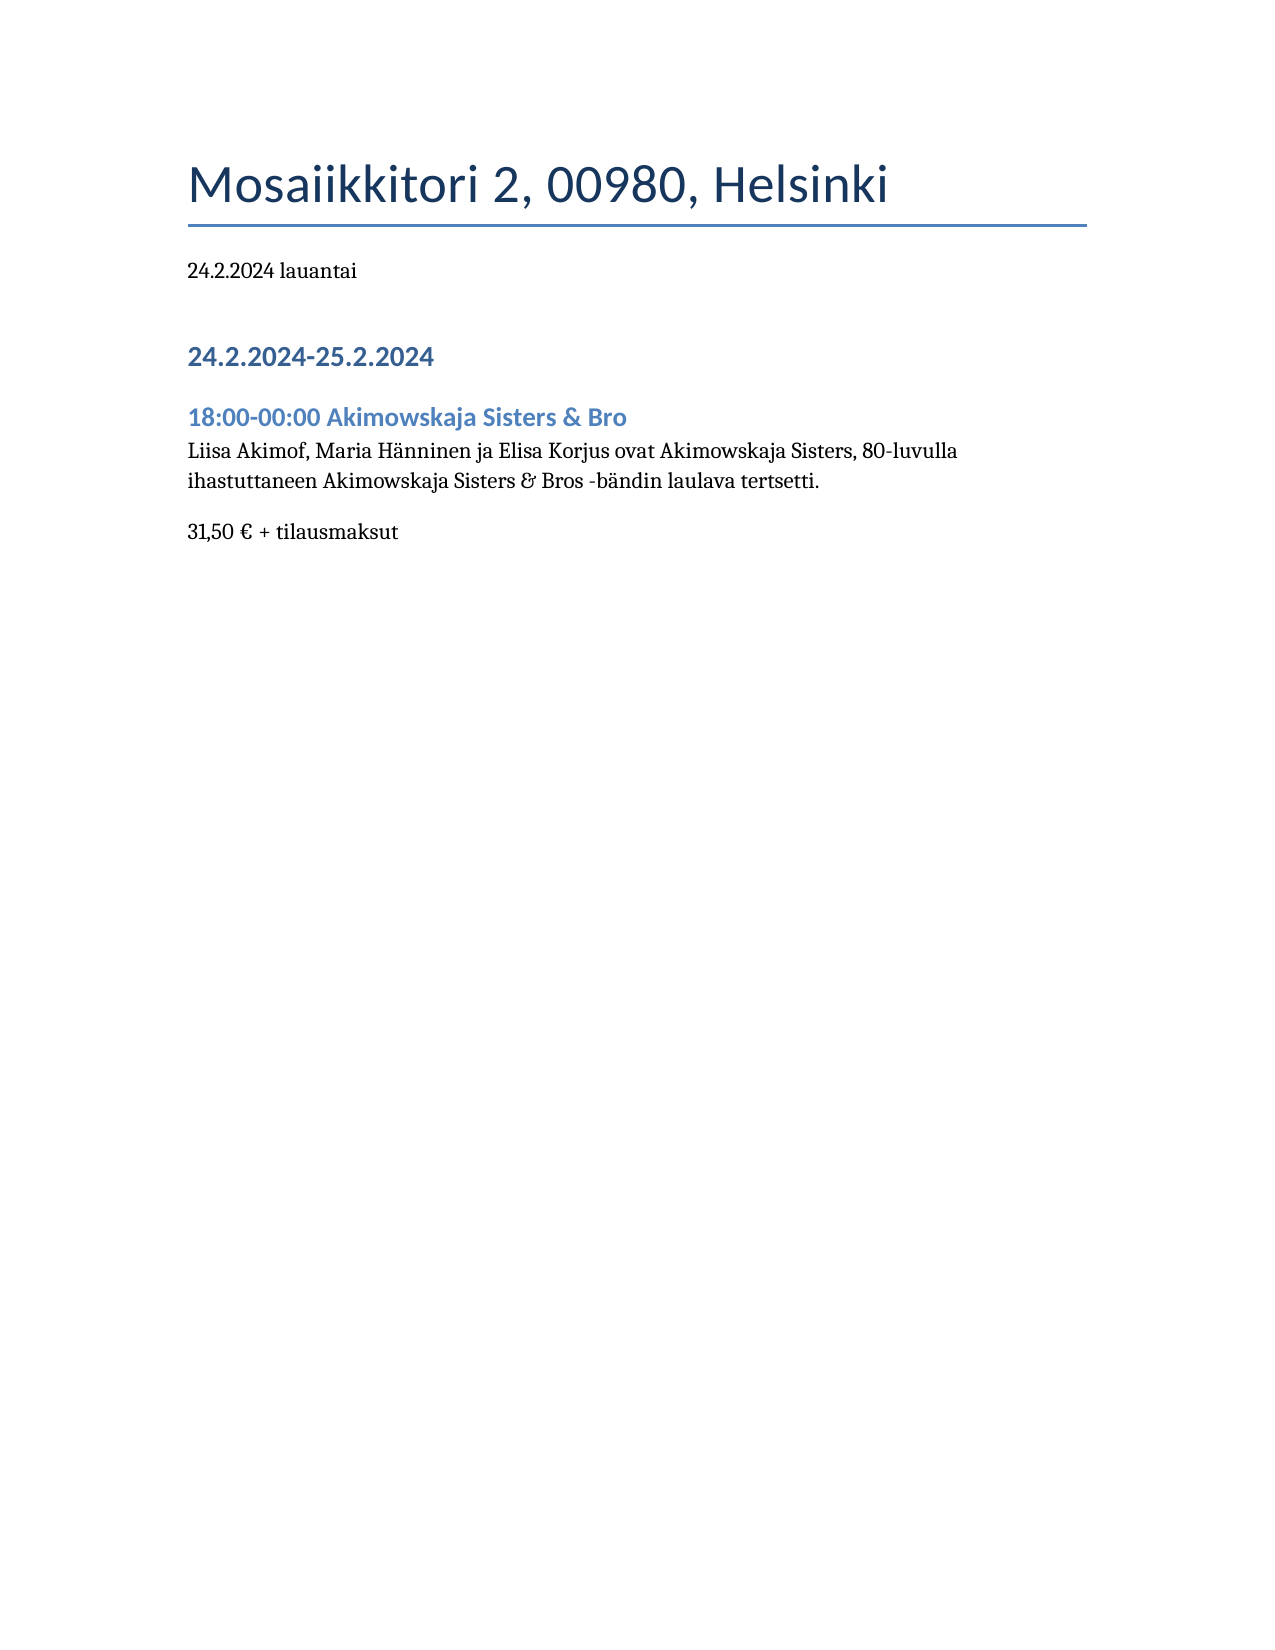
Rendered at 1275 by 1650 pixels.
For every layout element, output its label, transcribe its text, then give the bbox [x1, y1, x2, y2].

text Liisa Akimof, Maria Hänninen ja Elisa Korjus ovat Akimowskaja Sisters, 80-luvulla ihastuttaneen Akimowskaja Sisters & Bros -bändin laulava tertsetti. [187, 438, 1087, 494]
subtitle 18:00-00:00 Akimowskaja Sisters & Bro [187, 400, 1087, 433]
text 24.2.2024 lauantai [187, 258, 1087, 284]
title Mosaiikkitori 2, 00980, Helsinki [187, 150, 1087, 227]
text 31,50 € + tilausmaksut [187, 519, 1087, 545]
subtitle 24.2.2024-25.2.2024 [187, 338, 1087, 374]
